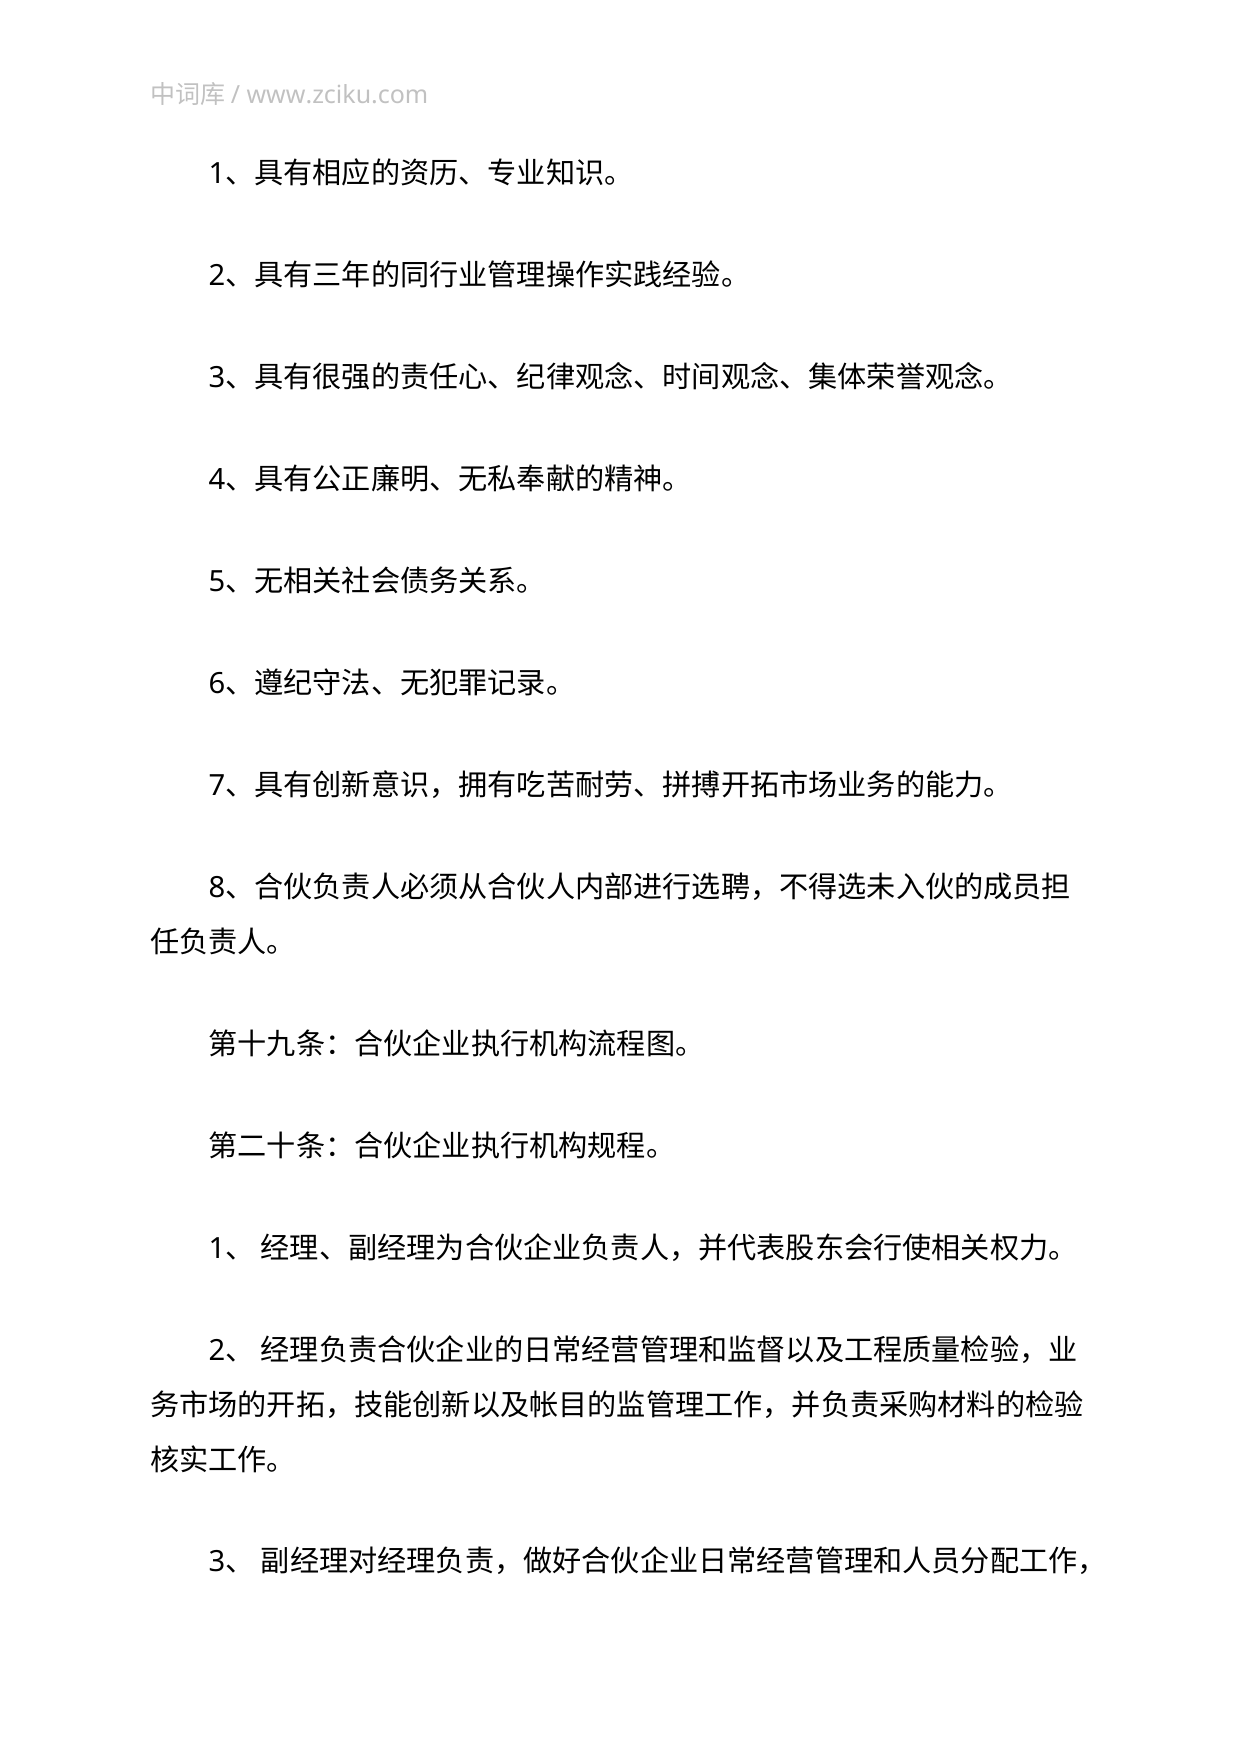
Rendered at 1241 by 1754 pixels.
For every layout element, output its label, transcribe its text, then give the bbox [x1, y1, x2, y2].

text 4、具有公正廉明、无私奉献的精神。 [150, 456, 1090, 498]
text 第二十条：合伙企业执行机构规程。 [150, 1122, 1090, 1165]
text 2、具有三年的同行业管理操作实践经验。 [150, 252, 1090, 294]
text 1、具有相应的资历、专业知识。 [150, 150, 1090, 192]
text 5、无相关社会债务关系。 [150, 558, 1090, 600]
text 第十九条：合伙企业执行机构流程图。 [150, 1021, 1090, 1063]
text 6、遵纪守法、无犯罪记录。 [150, 660, 1090, 702]
text 8、合伙负责人必须从合伙人内部进行选聘，不得选未入伙的成员担任负责人。 [150, 864, 1090, 961]
text 1、 经理、副经理为合伙企业负责人，并代表股东会行使相关权力。 [150, 1224, 1090, 1267]
text 3、具有很强的责任心、纪律观念、时间观念、集体荣誉观念。 [150, 354, 1090, 396]
text 2、 经理负责合伙企业的日常经营管理和监督以及工程质量检验，业务市场的开拓，技能创新以及帐目的监管理工作，并负责采购材料的检验核实工作。 [150, 1326, 1090, 1478]
text 7、具有创新意识，拥有吃苦耐劳、拼搏开拓市场业务的能力。 [150, 762, 1090, 804]
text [150, 1538, 1090, 1580]
